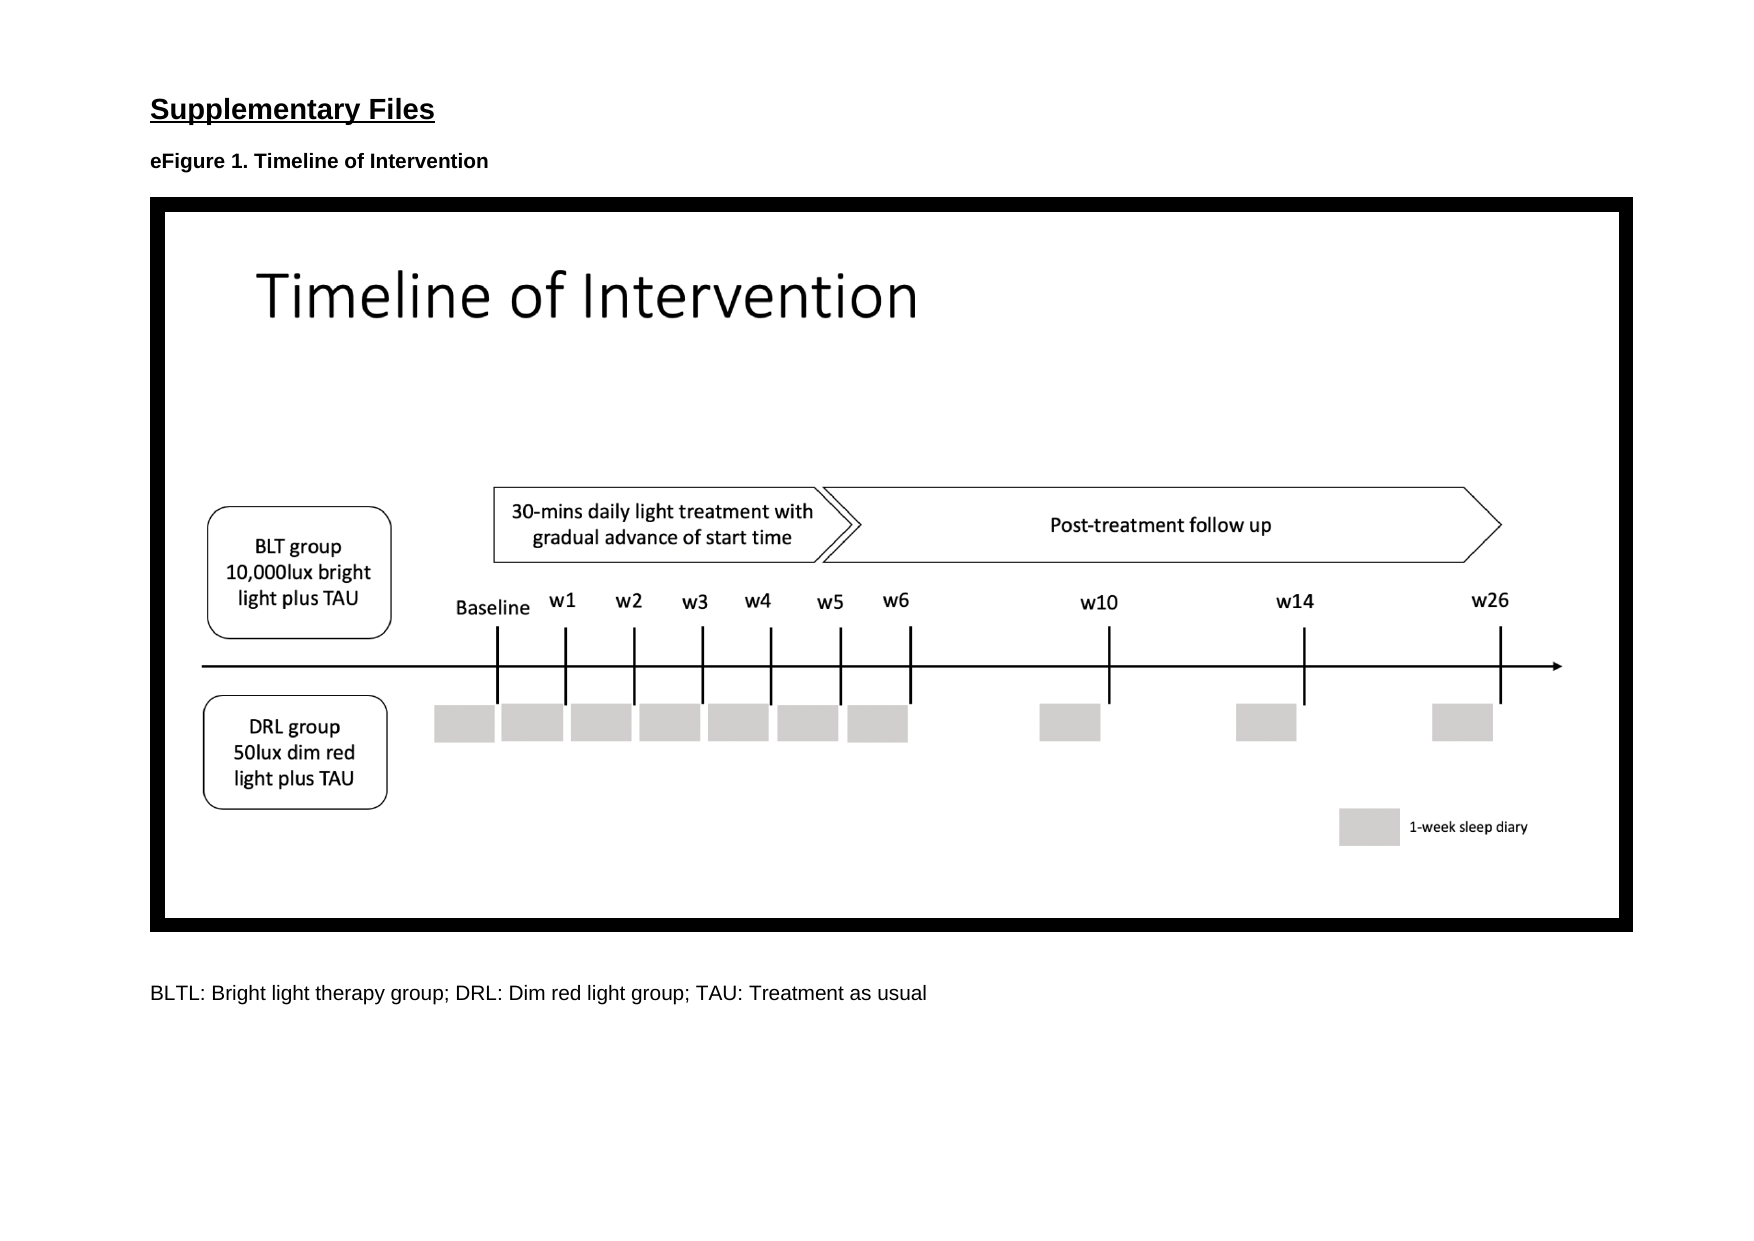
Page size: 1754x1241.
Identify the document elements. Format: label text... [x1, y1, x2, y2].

picture [165, 212, 1619, 918]
text Supplementary Files [150, 92, 1604, 125]
text eFigure 1. Timeline of Intervention [150, 149, 1604, 173]
text BLTL: Bright light therapy group; DRL: Dim red light group; TAU: Treatment as usual [150, 981, 1604, 1004]
